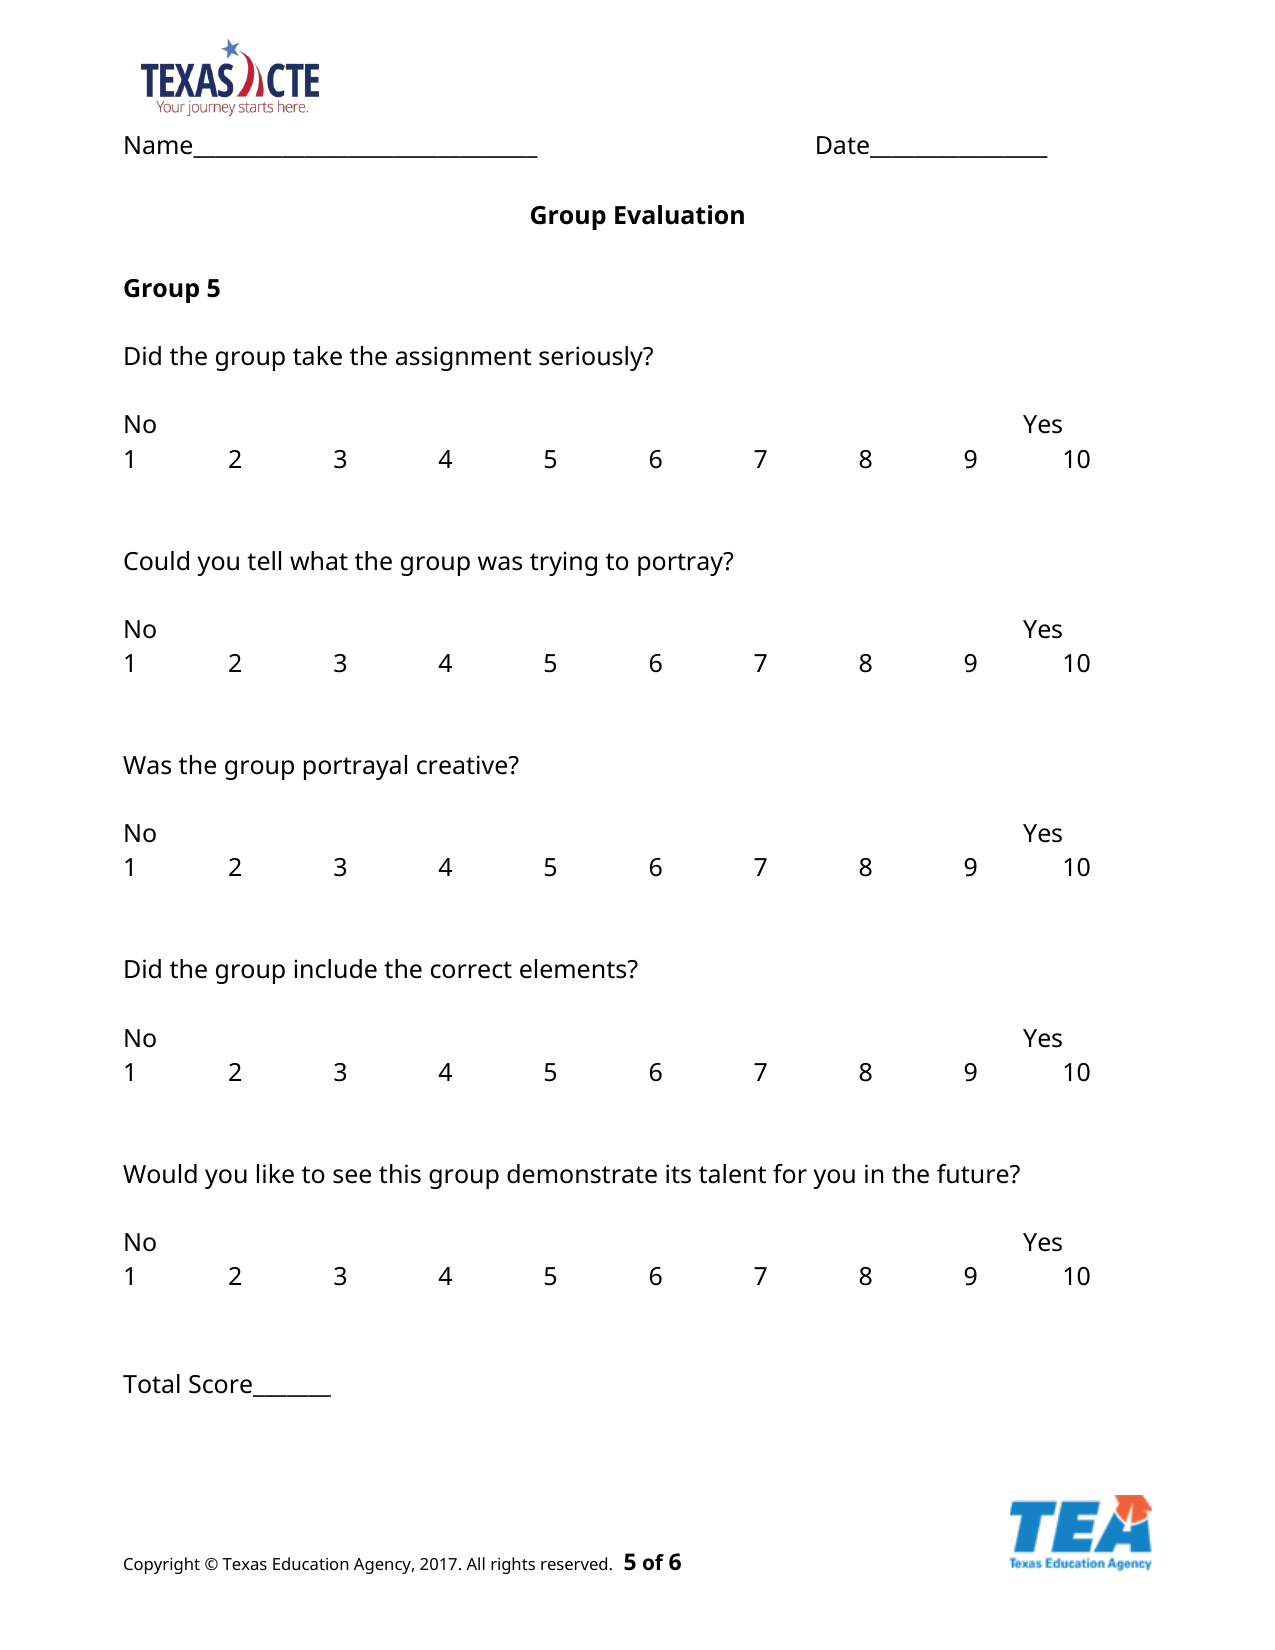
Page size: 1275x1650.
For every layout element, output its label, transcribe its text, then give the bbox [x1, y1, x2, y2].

text Did the group take the assignment seriously? [123, 339, 1152, 373]
text Would you like to see this group demonstrate its talent for you in the future? [123, 1157, 1152, 1191]
text No Yes [123, 1020, 1152, 1054]
text 1 2 3 4 5 6 7 8 9 10 [123, 850, 1152, 884]
text 1 2 3 4 5 6 7 8 9 10 [123, 646, 1152, 680]
text No Yes [123, 1225, 1152, 1259]
text 1 2 3 4 5 6 7 8 9 10 [123, 1259, 1152, 1293]
text 1 2 3 4 5 6 7 8 9 10 [123, 441, 1152, 475]
text Did the group include the correct elements? [123, 952, 1152, 986]
picture [122, 28, 338, 127]
text 1 2 3 4 5 6 7 8 9 10 [123, 1054, 1152, 1088]
picture [1009, 1495, 1153, 1571]
text No Yes [123, 612, 1152, 646]
text Group Evaluation [123, 197, 1152, 231]
text Could you tell what the group was trying to portray? [123, 543, 1152, 577]
text No Yes [123, 816, 1152, 850]
text Group 5 [123, 271, 1152, 305]
text No Yes [123, 407, 1152, 441]
text Name_______________________________ Date________________ [123, 127, 1152, 162]
text Total Score_______ [123, 1366, 1152, 1400]
text Was the group portrayal creative? [123, 748, 1152, 782]
